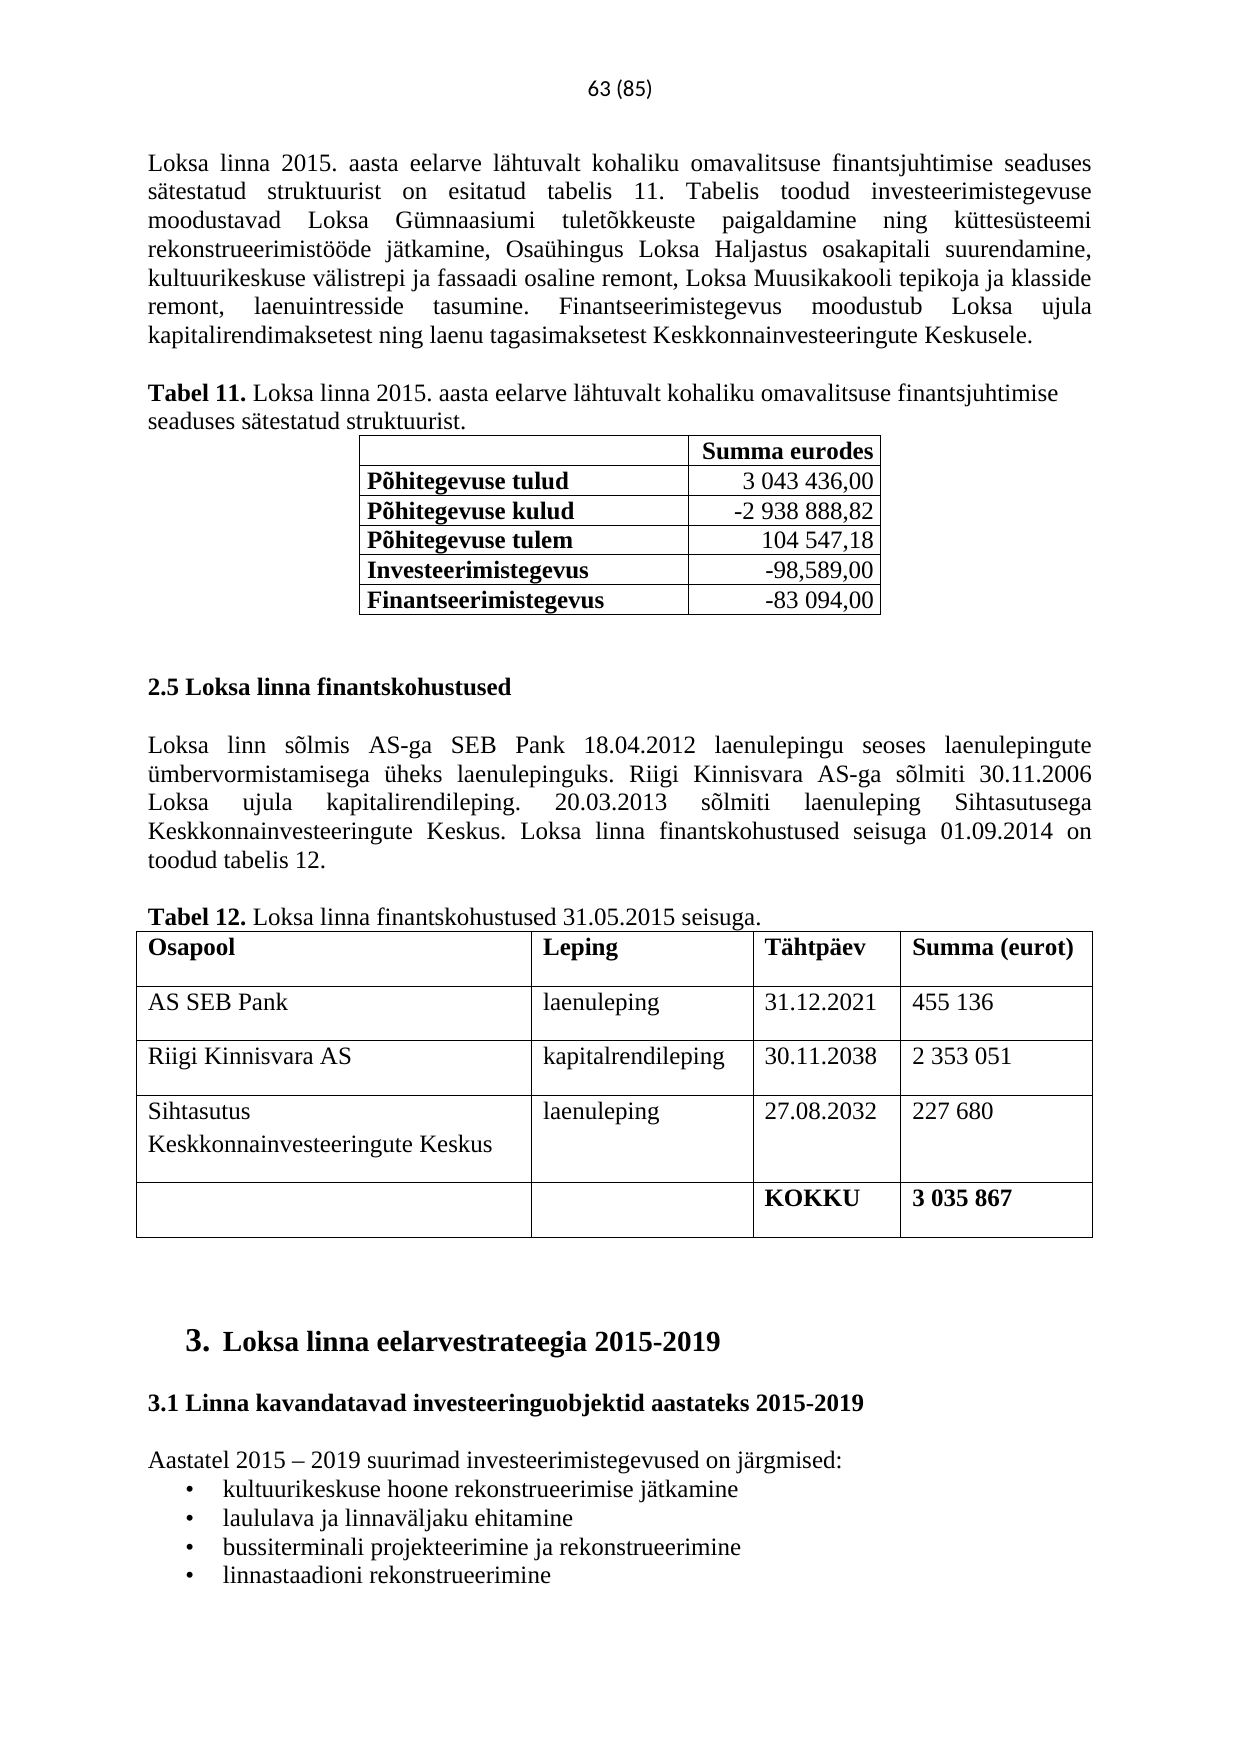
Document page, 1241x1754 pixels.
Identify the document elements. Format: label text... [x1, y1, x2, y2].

text 2.5 Loksa linna finantskohustused [148, 672, 1092, 701]
list Loksa linna eelarvestrateegia 2015-2019 [185, 1321, 1092, 1359]
table_cell 227 680 [901, 1096, 1092, 1182]
table_cell laenuleping [532, 1096, 753, 1182]
table_header Leping [532, 932, 753, 986]
table_cell 30.11.2038 [754, 1041, 900, 1095]
table_cell Põhitegevuse kulud [360, 496, 688, 524]
list linnastaadioni rekonstrueerimine [185, 1560, 1092, 1589]
table_header [360, 436, 688, 465]
table_cell -98,589,00 [689, 555, 880, 584]
table_cell 31.12.2021 [754, 987, 900, 1040]
table_cell laenuleping [532, 987, 753, 1040]
text Loksa linn sõlmis AS-ga SEB Pank 18.04.2012 laenulepingu seoses laenulepingute ümbervormistamisega üheks laenulepinguks. Riigi Kinnisvara AS-ga sõlmiti 30.11.2006 Loksa ujula kapitalirendileping. 20.03.2013 sõlmiti laenuleping Sihtasutusega Keskkonnainvesteeringute Keskus. Loksa linna finantskohustused seisuga 01.09.2014 on toodud tabelis 12. [148, 730, 1092, 874]
table_cell Riigi Kinnisvara AS [137, 1041, 531, 1095]
table_cell kapitalrendileping [532, 1041, 753, 1095]
table_cell Finantseerimistegevus [360, 585, 688, 614]
table_cell -2 938 888,82 [689, 496, 880, 524]
table_cell 455 136 [901, 987, 1092, 1040]
text Loksa linna 2015. aasta eelarve lähtuvalt kohaliku omavalitsuse finantsjuhtimise seaduses sätestatud struktuurist on esitatud tabelis 11. Tabelis toodud investeerimistegevuse moodustavad Loksa Gümnaasiumi tuletõkkeuste paigaldamine ning küttesüsteemi rekonstrueerimistööde jätkamine, Osaühingus Loksa Haljastus osakapitali suurendamine, kultuurikeskuse välistrepi ja fassaadi osaline remont, Loksa Muusikakooli tepikoja ja klasside remont, laenuintresside tasumine. Finantseerimistegevus moodustub Loksa ujula kapitalirendimaksetest ning laenu tagasimaksetest Keskkonnainvesteeringute Keskusele. [148, 148, 1092, 349]
table_cell 2 353 051 [901, 1041, 1092, 1095]
table_cell Sihtasutus Keskkonnainvesteeringute Keskus [137, 1096, 531, 1182]
table_cell -83 094,00 [689, 585, 880, 614]
text 3.1 Linna kavandatavad investeeringuobjektid aastateks 2015-2019 [148, 1388, 1092, 1417]
text Tabel 11. Loksa linna 2015. aasta eelarve lähtuvalt kohaliku omavalitsuse finantsjuhtimise seaduses sätestatud struktuurist. [148, 378, 1092, 435]
table_cell KOKKU [754, 1183, 900, 1237]
list bussiterminali projekteerimine ja rekonstrueerimine [185, 1532, 1092, 1560]
table_cell 3 043 436,00 [689, 466, 880, 495]
list laululava ja linnaväljaku ehitamine [185, 1503, 1092, 1532]
table_cell 27.08.2032 [754, 1096, 900, 1182]
table_header Summa eurodes [689, 436, 880, 465]
table_header Tähtpäev [754, 932, 900, 986]
list kultuurikeskuse hoone rekonstrueerimise jätkamine [185, 1474, 1092, 1503]
table_cell Põhitegevuse tulud [360, 466, 688, 495]
table_cell Investeerimistegevus [360, 555, 688, 584]
table_cell [532, 1183, 753, 1237]
table_cell Põhitegevuse tulem [360, 526, 688, 554]
table_cell 104 547,18 [689, 526, 880, 554]
table_cell 3 035 867 [901, 1183, 1092, 1237]
table_header Osapool [137, 932, 531, 986]
text Tabel 12. Loksa linna finantskohustused 31.05.2015 seisuga. [148, 902, 1092, 931]
table_cell [137, 1183, 531, 1237]
table_header Summa (eurot) [901, 932, 1092, 986]
table_cell AS SEB Pank [137, 987, 531, 1040]
text Aastatel 2015 – 2019 suurimad investeerimistegevused on järgmised: [148, 1445, 1092, 1474]
